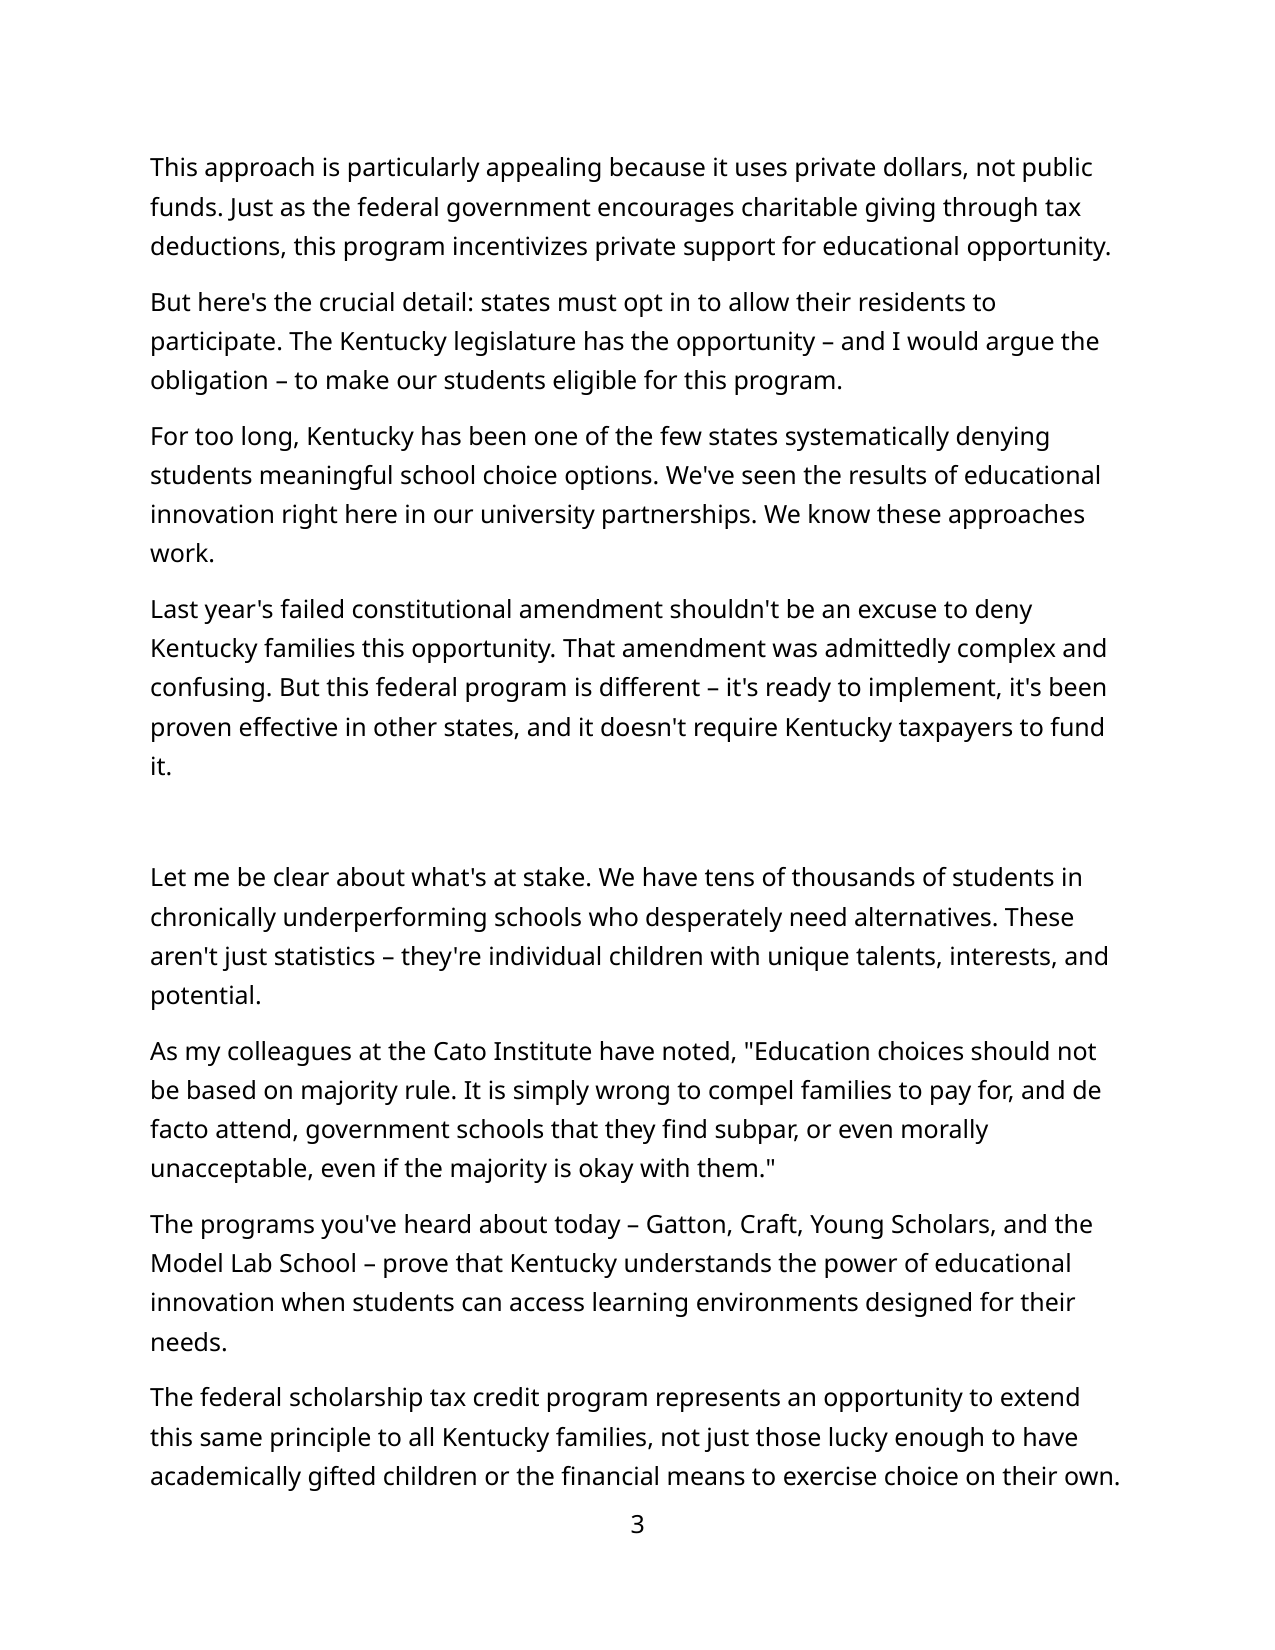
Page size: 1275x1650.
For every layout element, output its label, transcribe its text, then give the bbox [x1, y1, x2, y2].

text Let me be clear about what's at stake. We have tens of thousands of students in chronically underperforming schools who desperately need alternatives. These aren't just statistics – they're individual children with unique talents, interests, and potential. [150, 860, 1125, 1012]
text The federal scholarship tax credit program represents an opportunity to extend this same principle to all Kentucky families, not just those lucky enough to have academically gifted children or the financial means to exercise choice on their own. [150, 1380, 1125, 1492]
text This approach is particularly appealing because it uses private dollars, not public funds. Just as the federal government encourages charitable giving through tax deductions, this program incentivizes private support for educational opportunity. [150, 150, 1125, 262]
text As my colleagues at the Cato Institute have noted, "Education choices should not be based on majority rule. It is simply wrong to compel families to pay for, and de facto attend, government schools that they find subpar, or even morally unacceptable, even if the majority is okay with them." [150, 1033, 1125, 1185]
text For too long, Kentucky has been one of the few states systematically denying students meaningful school choice options. We've seen the results of educational innovation right here in our university partnerships. We know these approaches work. [150, 418, 1125, 570]
text Last year's failed constitutional amendment shouldn't be an excuse to deny Kentucky families this opportunity. That amendment was admittedly complex and confusing. But this federal program is different – it's ready to implement, it's been proven effective in other states, and it doesn't require Kentucky taxpayers to fund it. [150, 592, 1125, 782]
text The programs you've heard about today – Gatton, Craft, Young Scholars, and the Model Lab School – prove that Kentucky understands the power of educational innovation when students can access learning environments designed for their needs. [150, 1207, 1125, 1358]
text But here's the crucial detail: states must opt in to allow their residents to participate. The Kentucky legislature has the opportunity – and I would argue the obligation – to make our students eligible for this program. [150, 284, 1125, 397]
